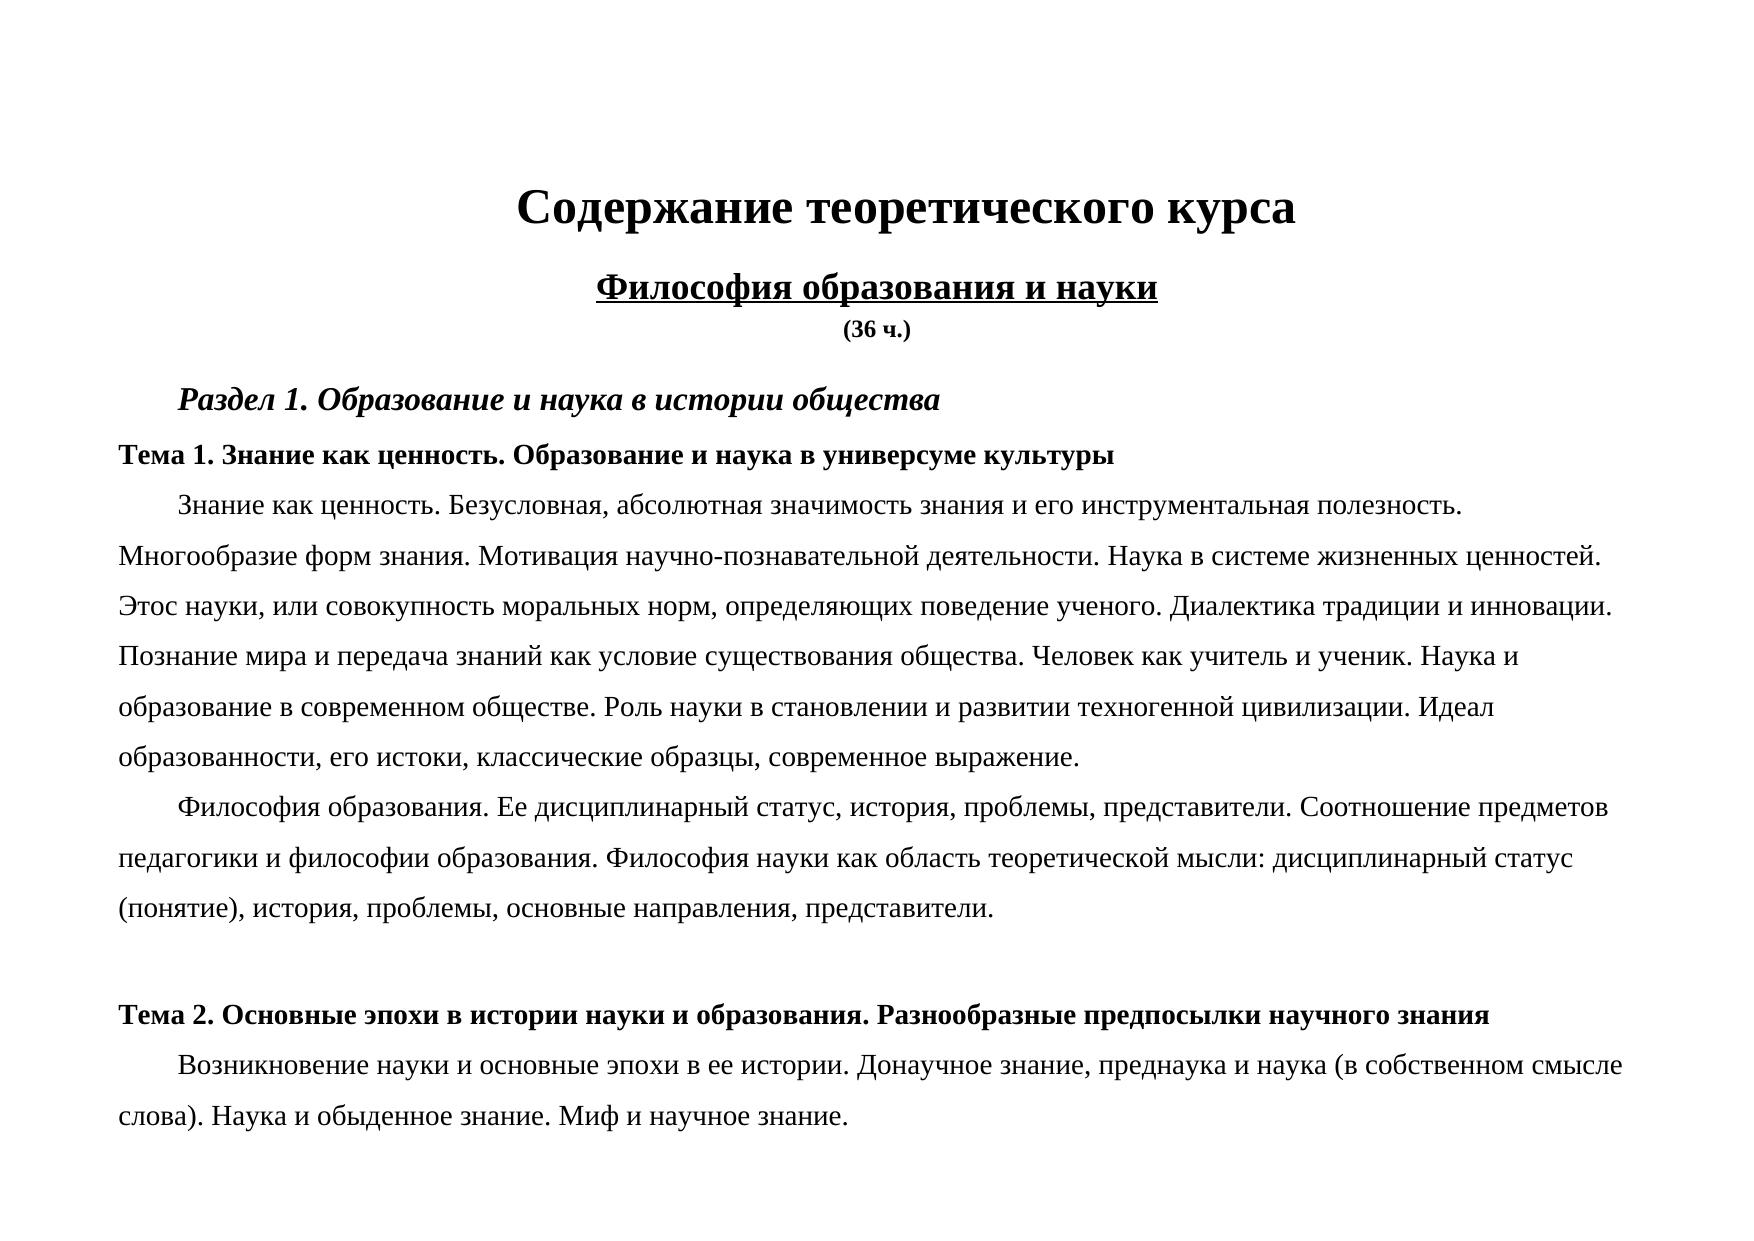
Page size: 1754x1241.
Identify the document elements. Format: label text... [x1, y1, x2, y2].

text (36 ч.) [118, 314, 1636, 342]
text Тема 1. Знание как ценность. Образование и наука в универсуме культуры [118, 437, 1636, 471]
text Содержание теоретического курса [118, 177, 1636, 235]
text Раздел 1. Образование и наука в истории общества [118, 380, 1636, 418]
text Философия образования и науки [118, 264, 1636, 307]
text Философия образования. Ее дисциплинарный статус, история, проблемы, представители. Соотношение предметов педагогики и философии образования. Философия науки как область теоретической мысли: дисциплинарный статус (понятие), история, проблемы, основные направления, представители. [118, 789, 1636, 923]
text Знание как ценность. Безусловная, абсолютная значимость знания и его инструментальная полезность. Многообразие форм знания. Мотивация научно-познавательной деятельности. Наука в системе жизненных ценностей. Этос науки, или совокупность моральных норм, определяющих поведение ученого. Диалектика традиции и инновации. Познание мира и передача знаний как условие существования общества. Человек как учитель и ученик. Наука и образование в современном обществе. Роль науки в становлении и развитии техногенной цивилизации. Идеал образованности, его истоки, классические образцы, современное выражение. [118, 487, 1636, 773]
text Возникновение науки и основные эпохи в ее истории. Донаучное знание, преднаука и наука (в собственном смысле слова). Наука и обыденное знание. Миф и научное знание. [118, 1047, 1636, 1131]
text Тема 2. Основные эпохи в истории науки и образования. Разнообразные предпосылки научного знания [118, 997, 1636, 1031]
